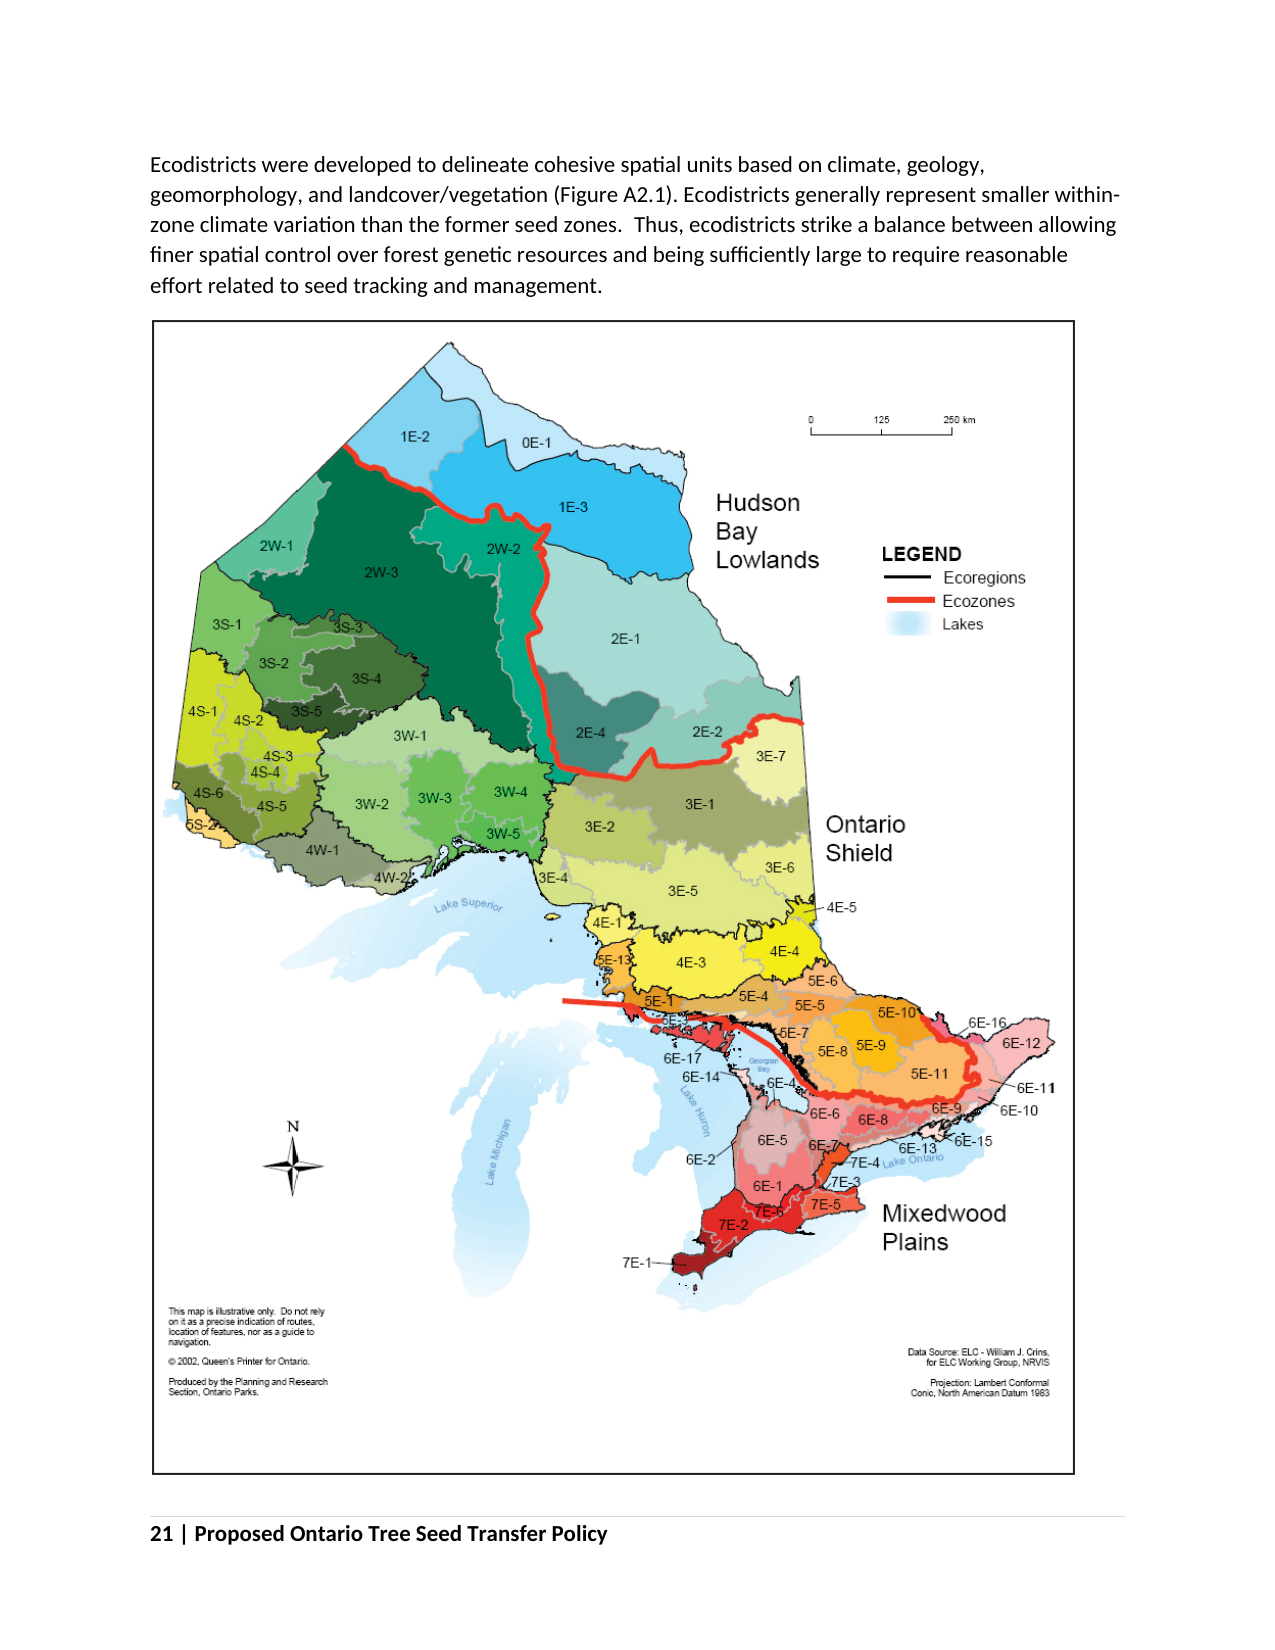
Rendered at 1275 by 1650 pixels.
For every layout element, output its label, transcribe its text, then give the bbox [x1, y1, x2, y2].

text Ecodistricts were developed to delineate cohesive spatial units based on climate, geology, geomorphology, and landcover/vegetation (Figure A2.1). Ecodistricts generally represent smaller within-zone climate variation than the former seed zones. Thus, ecodistricts strike a balance between allowing finer spatial control over forest genetic resources and being sufficiently large to require reasonable effort related to seed tracking and management. [150, 150, 1125, 299]
picture [150, 317, 1076, 1477]
